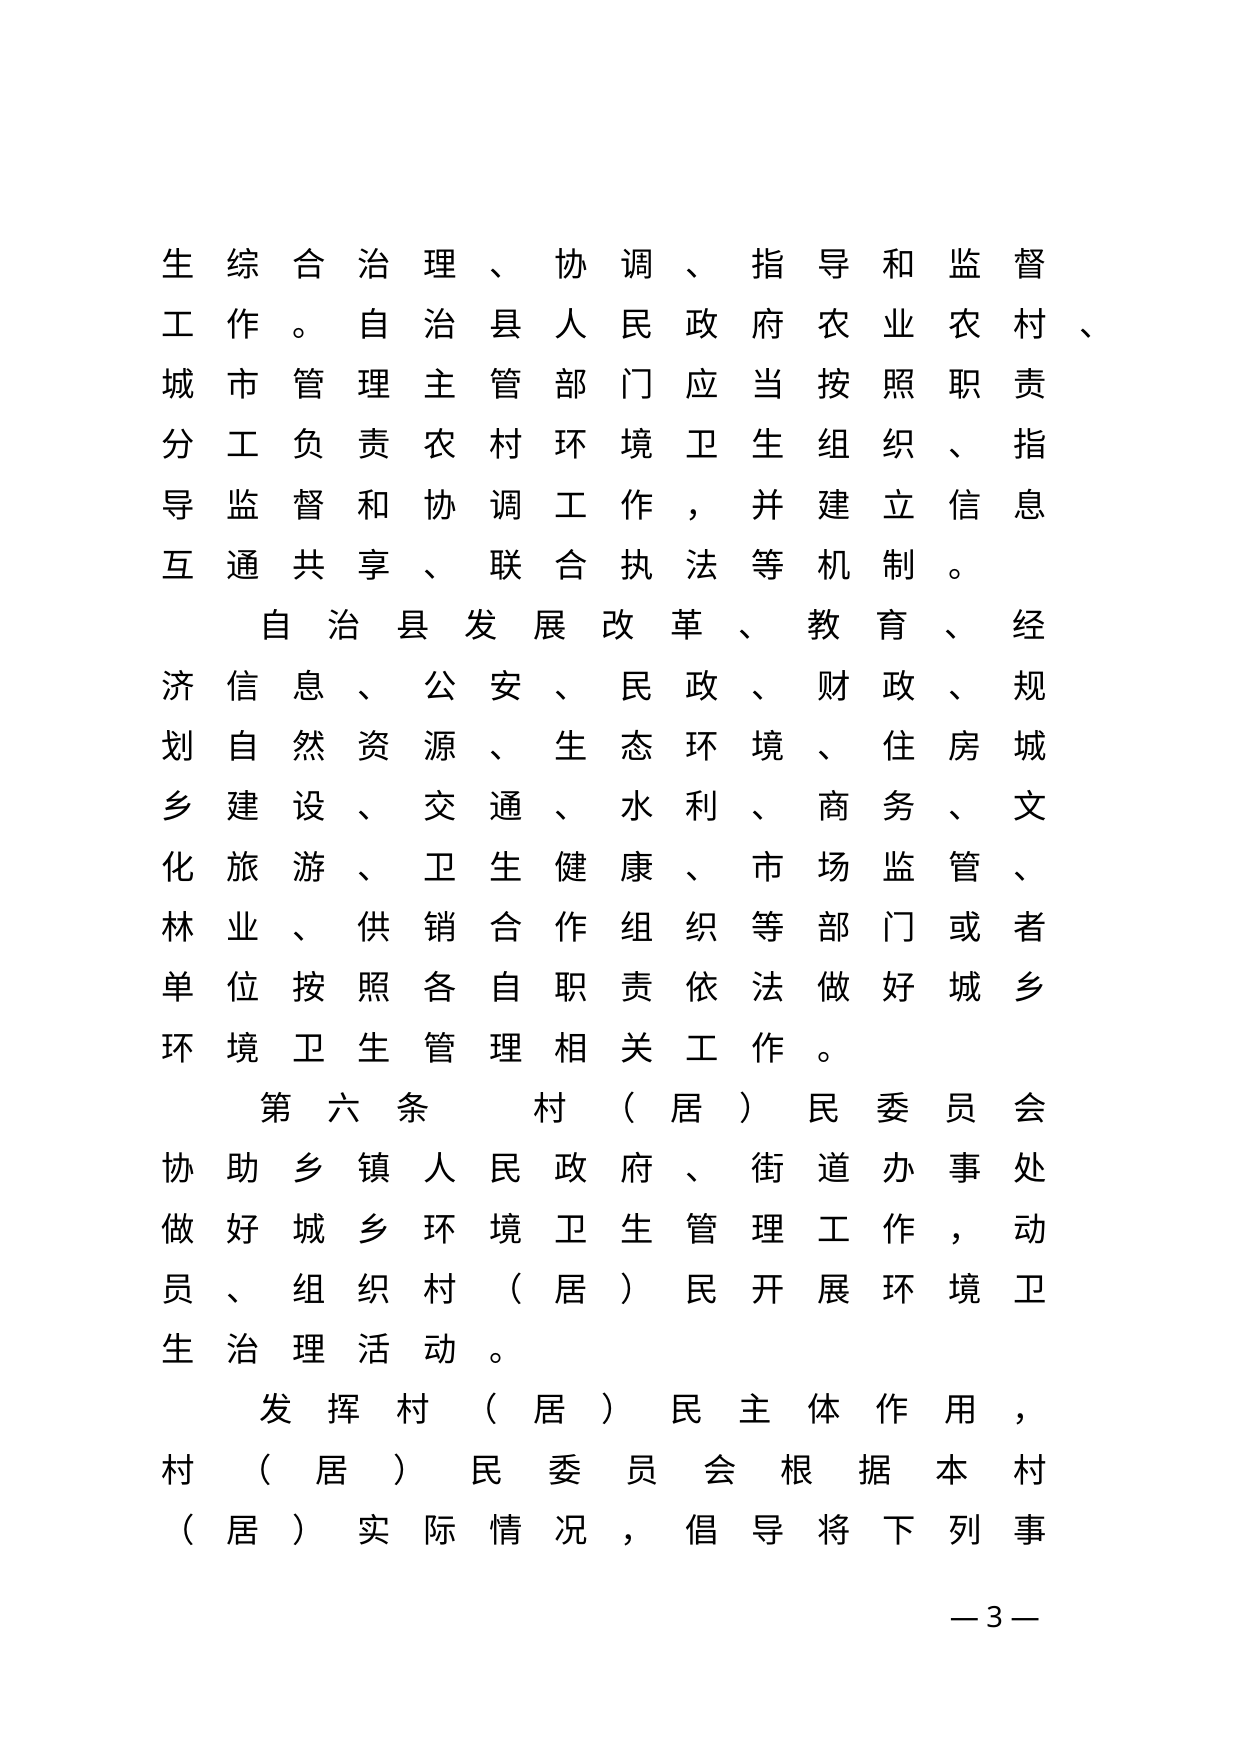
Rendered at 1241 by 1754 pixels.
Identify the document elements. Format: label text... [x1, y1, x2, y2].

text 自治县发展改革、教育、经济信息、公安、民政、财政、规划自然资源、生态环境、住房城乡建设、交通、水利、商务、文化旅游、卫生健康、市场监管、林业、供销合作组织等部门或者单位按照各自职责依法做好城乡环境卫生管理相关工作。 [161, 593, 1079, 1076]
text 第六条 村（居）民委员会协助乡镇人民政府、街道办事处做好城乡环境卫生管理工作，动员、组织村（居）民开展环境卫生治理活动。 [161, 1076, 1079, 1377]
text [161, 1377, 1079, 1558]
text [161, 231, 1079, 593]
